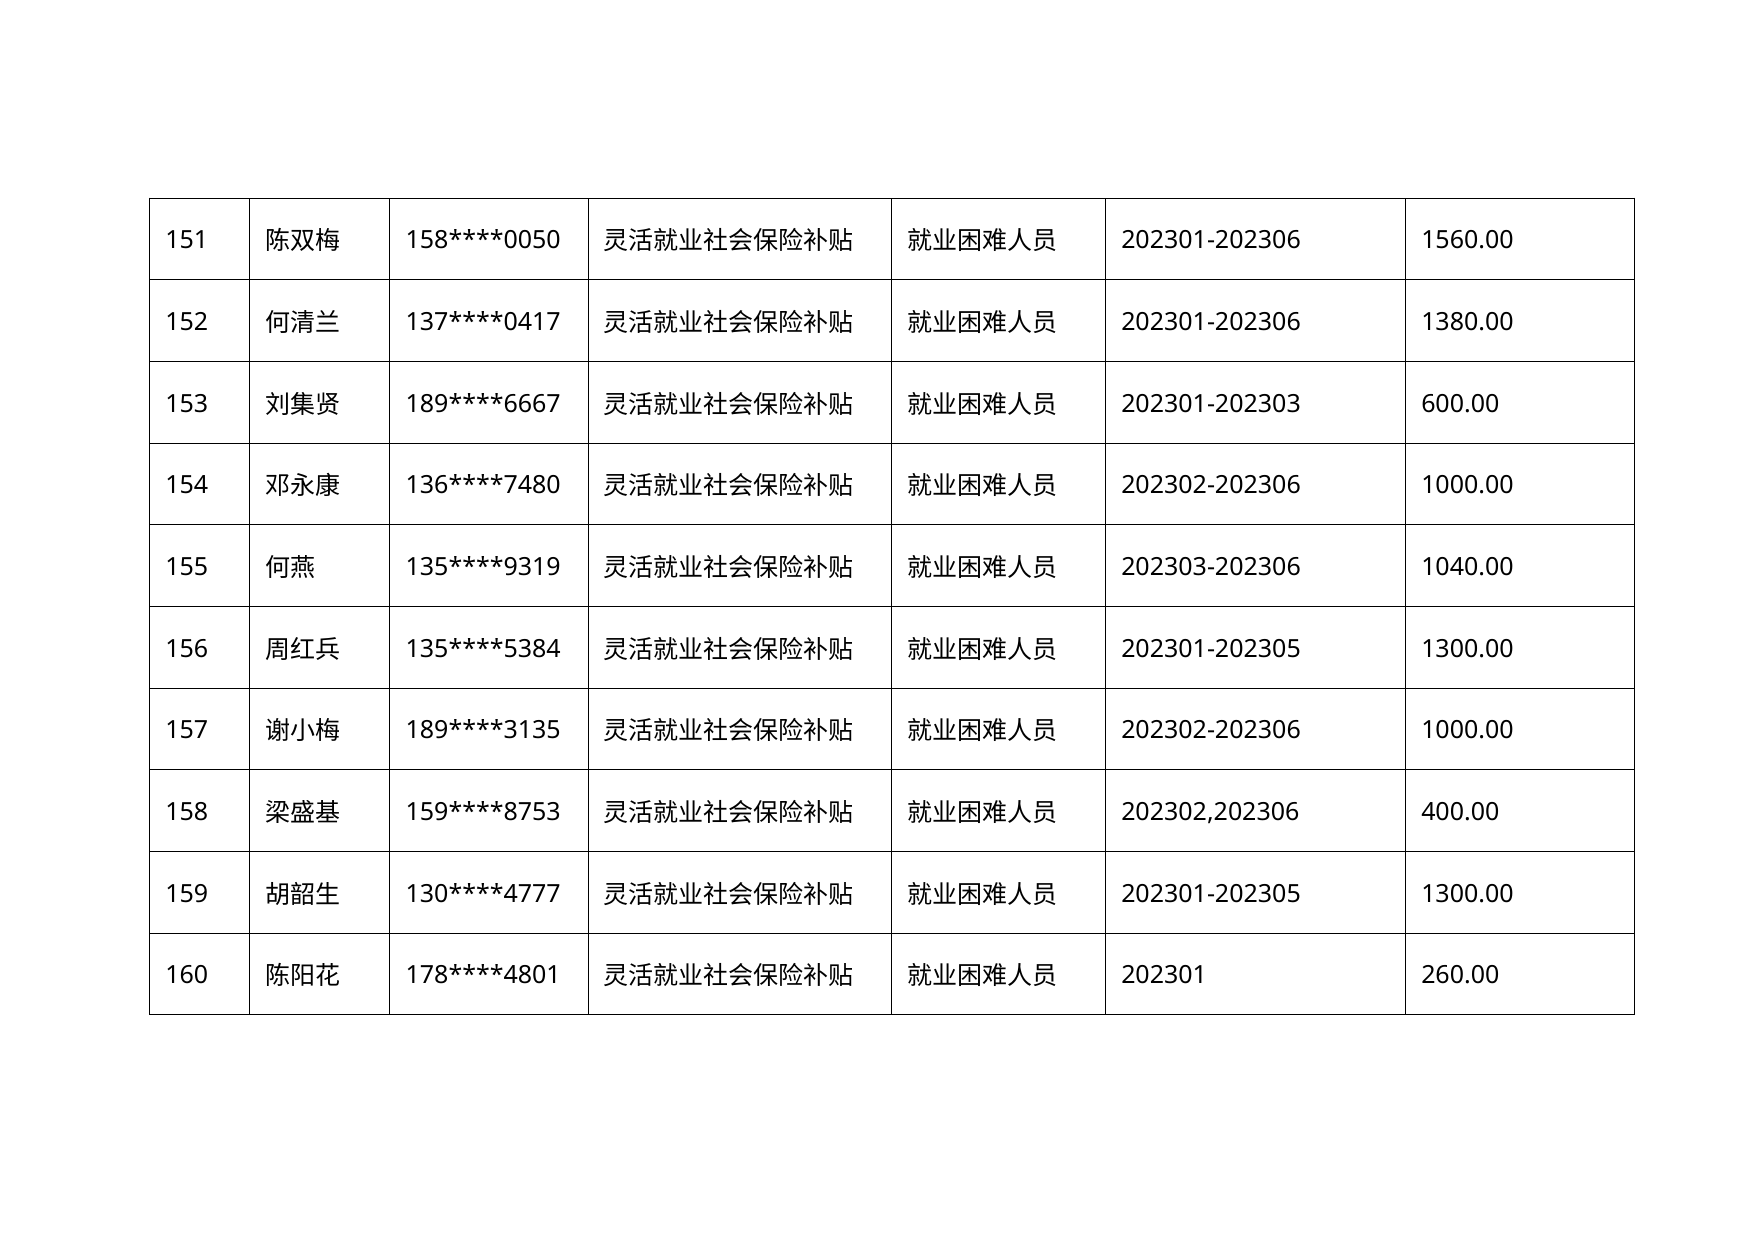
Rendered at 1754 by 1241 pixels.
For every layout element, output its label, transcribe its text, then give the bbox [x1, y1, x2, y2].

table_cell 灵活就业社会保险补贴 [589, 280, 891, 361]
table_cell 135****5384 [390, 607, 588, 688]
table_cell 何清兰 [250, 280, 389, 361]
table_cell 202301-202306 [1106, 199, 1405, 279]
table_cell 胡韶生 [250, 852, 389, 933]
table_cell 灵活就业社会保险补贴 [589, 199, 891, 279]
table_cell 1000.00 [1406, 689, 1634, 769]
table_cell 就业困难人员 [892, 770, 1105, 851]
table_cell 1300.00 [1406, 852, 1634, 933]
table_cell 159****8753 [390, 770, 588, 851]
table_cell 158****0050 [390, 199, 588, 279]
table_cell 就业困难人员 [892, 199, 1105, 279]
table_cell 151 [150, 199, 249, 279]
table_cell 178****4801 [390, 934, 588, 1014]
table_cell 周红兵 [250, 607, 389, 688]
table_cell 202302-202306 [1106, 444, 1405, 524]
table_cell 就业困难人员 [892, 280, 1105, 361]
table_cell 202302,202306 [1106, 770, 1405, 851]
table_cell 153 [150, 362, 249, 443]
table_cell 谢小梅 [250, 689, 389, 769]
table_cell 灵活就业社会保险补贴 [589, 770, 891, 851]
table_cell 灵活就业社会保险补贴 [589, 852, 891, 933]
table_cell 就业困难人员 [892, 934, 1105, 1014]
table_cell 刘集贤 [250, 362, 389, 443]
table_cell 137****0417 [390, 280, 588, 361]
table_cell 400.00 [1406, 770, 1634, 851]
table_cell 就业困难人员 [892, 362, 1105, 443]
table_cell 1380.00 [1406, 280, 1634, 361]
table_cell 1000.00 [1406, 444, 1634, 524]
table_cell 灵活就业社会保险补贴 [589, 934, 891, 1014]
table_cell 陈阳花 [250, 934, 389, 1014]
table_cell 189****6667 [390, 362, 588, 443]
table_cell 152 [150, 280, 249, 361]
table_cell 202302-202306 [1106, 689, 1405, 769]
table_cell 202301-202305 [1106, 607, 1405, 688]
table_cell 202301 [1106, 934, 1405, 1014]
table_cell 1300.00 [1406, 607, 1634, 688]
table_cell 135****9319 [390, 525, 588, 606]
table_cell 就业困难人员 [892, 852, 1105, 933]
table_cell 1040.00 [1406, 525, 1634, 606]
table_cell 灵活就业社会保险补贴 [589, 689, 891, 769]
table_cell 何燕 [250, 525, 389, 606]
table_cell 159 [150, 852, 249, 933]
table_cell 202301-202306 [1106, 280, 1405, 361]
table_cell 灵活就业社会保险补贴 [589, 607, 891, 688]
table_cell 陈双梅 [250, 199, 389, 279]
table_cell 就业困难人员 [892, 689, 1105, 769]
table_cell 156 [150, 607, 249, 688]
table_cell 155 [150, 525, 249, 606]
table_cell 1560.00 [1406, 199, 1634, 279]
table_cell 202301-202305 [1106, 852, 1405, 933]
table_cell 136****7480 [390, 444, 588, 524]
table_cell 600.00 [1406, 362, 1634, 443]
table_cell 260.00 [1406, 934, 1634, 1014]
table_cell 157 [150, 689, 249, 769]
table_cell 就业困难人员 [892, 525, 1105, 606]
table_cell 189****3135 [390, 689, 588, 769]
table_cell 就业困难人员 [892, 444, 1105, 524]
table_cell 202301-202303 [1106, 362, 1405, 443]
table_cell 灵活就业社会保险补贴 [589, 444, 891, 524]
table_cell 154 [150, 444, 249, 524]
table_cell 梁盛基 [250, 770, 389, 851]
table_cell 灵活就业社会保险补贴 [589, 525, 891, 606]
table_cell 130****4777 [390, 852, 588, 933]
table_cell 就业困难人员 [892, 607, 1105, 688]
table_cell 160 [150, 934, 249, 1014]
table_cell 158 [150, 770, 249, 851]
table_cell 202303-202306 [1106, 525, 1405, 606]
table_cell 灵活就业社会保险补贴 [589, 362, 891, 443]
table_cell 邓永康 [250, 444, 389, 524]
